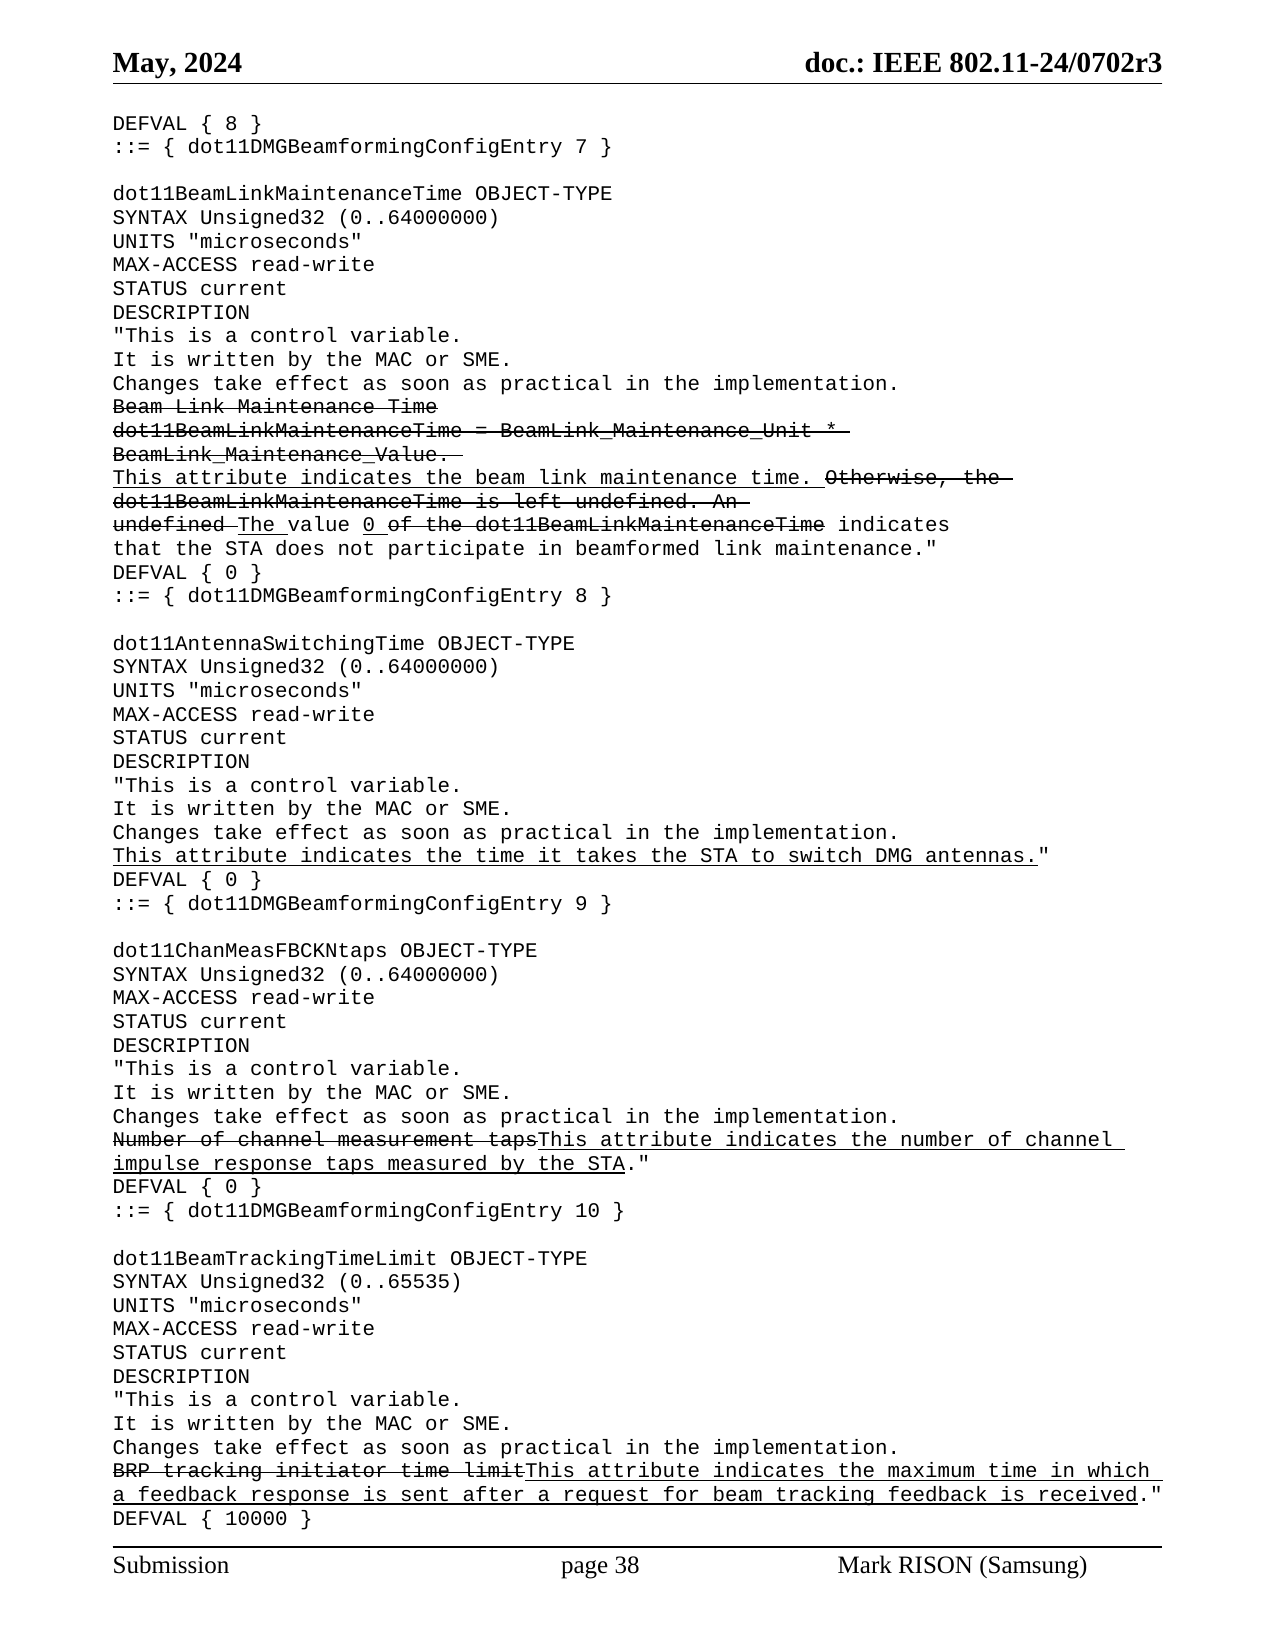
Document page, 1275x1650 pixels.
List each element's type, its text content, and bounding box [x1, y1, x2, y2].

text Changes take effect as soon as practical in the implementation. [112, 1106, 1162, 1129]
text DESCRIPTION [112, 1035, 1162, 1058]
text ::= { dot11DMGBeamformingConfigEntry 10 } [112, 1200, 1162, 1224]
text dot11ChanMeasFBCKNtaps OBJECT-TYPE [112, 940, 1162, 964]
text BRP tracking initiator time limitThis attribute indicates the maximum time in which a feedback response is sent after a request for beam tracking feedback is received." [112, 1460, 1162, 1508]
text Beam Link Maintenance Time [112, 396, 1162, 420]
text This attribute indicates the time it takes the STA to switch DMG antennas." [112, 846, 1162, 869]
text Changes take effect as soon as practical in the implementation. [112, 1437, 1162, 1460]
text MAX-ACCESS read-write [112, 254, 1162, 278]
text ::= { dot11DMGBeamformingConfigEntry 8 } [112, 585, 1162, 609]
text SYNTAX Unsigned32 (0..64000000) [112, 207, 1162, 231]
text DEFVAL { 0 } [112, 562, 1162, 585]
text Number of channel measurement tapsThis attribute indicates the number of channel impulse response taps measured by the STA." [112, 1129, 1162, 1177]
text DESCRIPTION [112, 751, 1162, 774]
text DEFVAL { 0 } [112, 869, 1162, 893]
text ::= { dot11DMGBeamformingConfigEntry 9 } [112, 893, 1162, 916]
text STATUS current [112, 727, 1162, 751]
text STATUS current [112, 1011, 1162, 1035]
text "This is a control variable. [112, 1389, 1162, 1413]
text STATUS current [112, 278, 1162, 302]
text It is written by the MAC or SME. [112, 798, 1162, 822]
text SYNTAX Unsigned32 (0..65535) [112, 1271, 1162, 1295]
text SYNTAX Unsigned32 (0..64000000) [112, 964, 1162, 987]
text "This is a control variable. [112, 325, 1162, 349]
text that the STA does not participate in beamformed link maintenance." [112, 538, 1162, 562]
text dot11BeamTrackingTimeLimit OBJECT-TYPE [112, 1247, 1162, 1271]
text DEFVAL { 8 } [112, 112, 1162, 136]
text dot11BeamLinkMaintenanceTime = BeamLink_Maintenance_Unit * BeamLink_Maintenance_Value. [112, 420, 1162, 467]
text "This is a control variable. [112, 1058, 1162, 1082]
text SYNTAX Unsigned32 (0..64000000) [112, 656, 1162, 680]
text "This is a control variable. [112, 774, 1162, 798]
text MAX-ACCESS read-write [112, 1318, 1162, 1342]
text undefined The value 0 of the dot11BeamLinkMaintenanceTime indicates [112, 514, 1162, 538]
text It is written by the MAC or SME. [112, 1413, 1162, 1437]
text STATUS current [112, 1342, 1162, 1366]
text This attribute indicates the beam link maintenance time. Otherwise, the dot11BeamLinkMaintenanceTime is left undefined. An [112, 467, 1162, 514]
text UNITS "microseconds" [112, 680, 1162, 704]
text dot11BeamLinkMaintenanceTime OBJECT-TYPE [112, 183, 1162, 207]
text DESCRIPTION [112, 1366, 1162, 1389]
text It is written by the MAC or SME. [112, 349, 1162, 373]
text It is written by the MAC or SME. [112, 1082, 1162, 1106]
text MAX-ACCESS read-write [112, 987, 1162, 1011]
text DEFVAL { 0 } [112, 1177, 1162, 1200]
text Changes take effect as soon as practical in the implementation. [112, 373, 1162, 396]
text UNITS "microseconds" [112, 231, 1162, 254]
text dot11AntennaSwitchingTime OBJECT-TYPE [112, 633, 1162, 656]
text UNITS "microseconds" [112, 1295, 1162, 1318]
text DESCRIPTION [112, 302, 1162, 325]
text MAX-ACCESS read-write [112, 704, 1162, 727]
text ::= { dot11DMGBeamformingConfigEntry 7 } [112, 136, 1162, 160]
text Changes take effect as soon as practical in the implementation. [112, 822, 1162, 846]
text DEFVAL { 10000 } [112, 1508, 1162, 1531]
